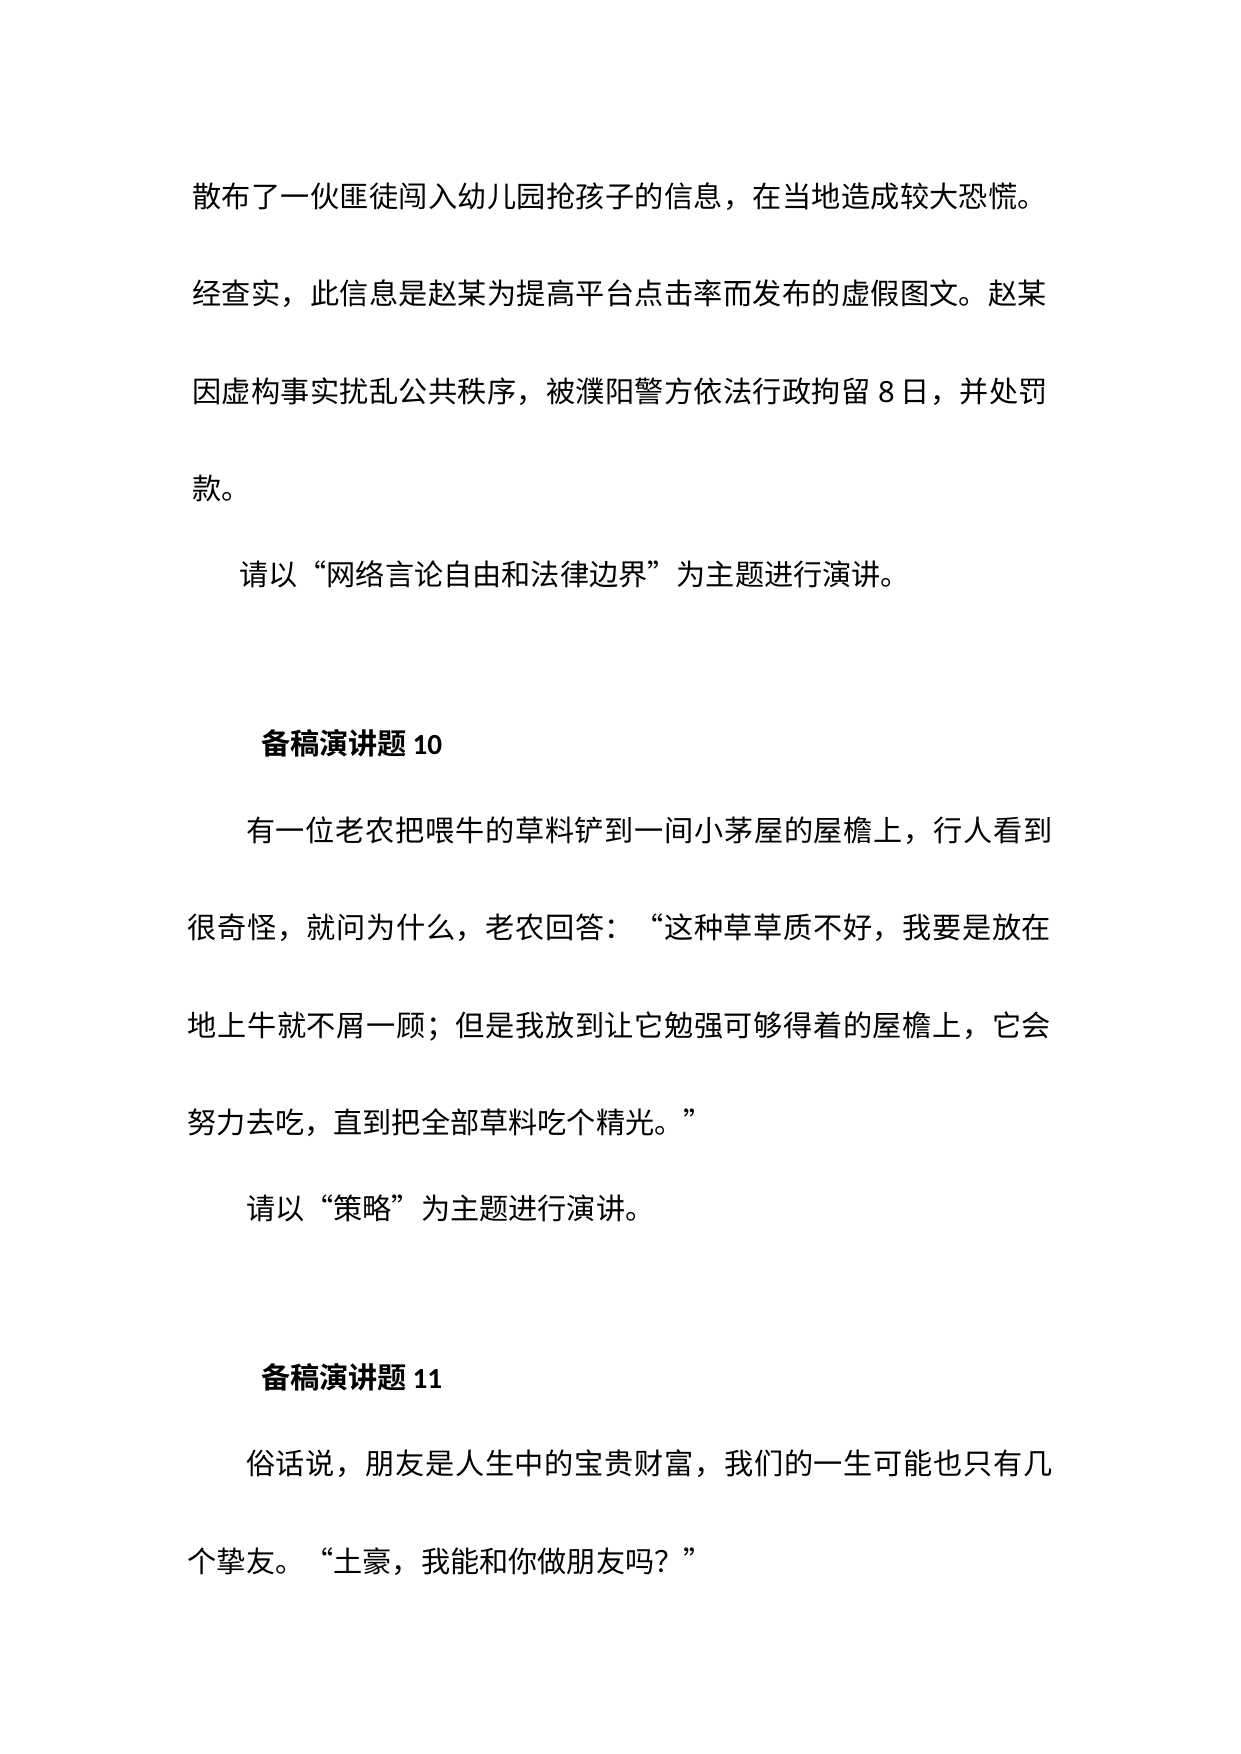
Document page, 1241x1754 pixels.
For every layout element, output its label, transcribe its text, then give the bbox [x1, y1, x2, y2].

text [192, 162, 1048, 519]
text 请以“策略”为主题进行演讲。 [187, 1174, 1053, 1239]
text 俗话说，朋友是人生中的宝贵财富，我们的一生可能也只有几个挚友。“土豪，我能和你做朋友吗？” [187, 1429, 1053, 1592]
text 备稿演讲题11 [187, 1343, 1053, 1408]
text 有一位老农把喂牛的草料铲到一间小茅屋的屋檐上，行人看到很奇怪，就问为什么，老农回答：“这种草草质不好，我要是放在地上牛就不屑一顾；但是我放到让它勉强可够得着的屋檐上，它会努力去吃，直到把全部草料吃个精光。” [187, 796, 1053, 1153]
text 备稿演讲题10 [187, 709, 1053, 774]
text 请以“网络言论自由和法律边界”为主题进行演讲。 [192, 541, 1048, 606]
